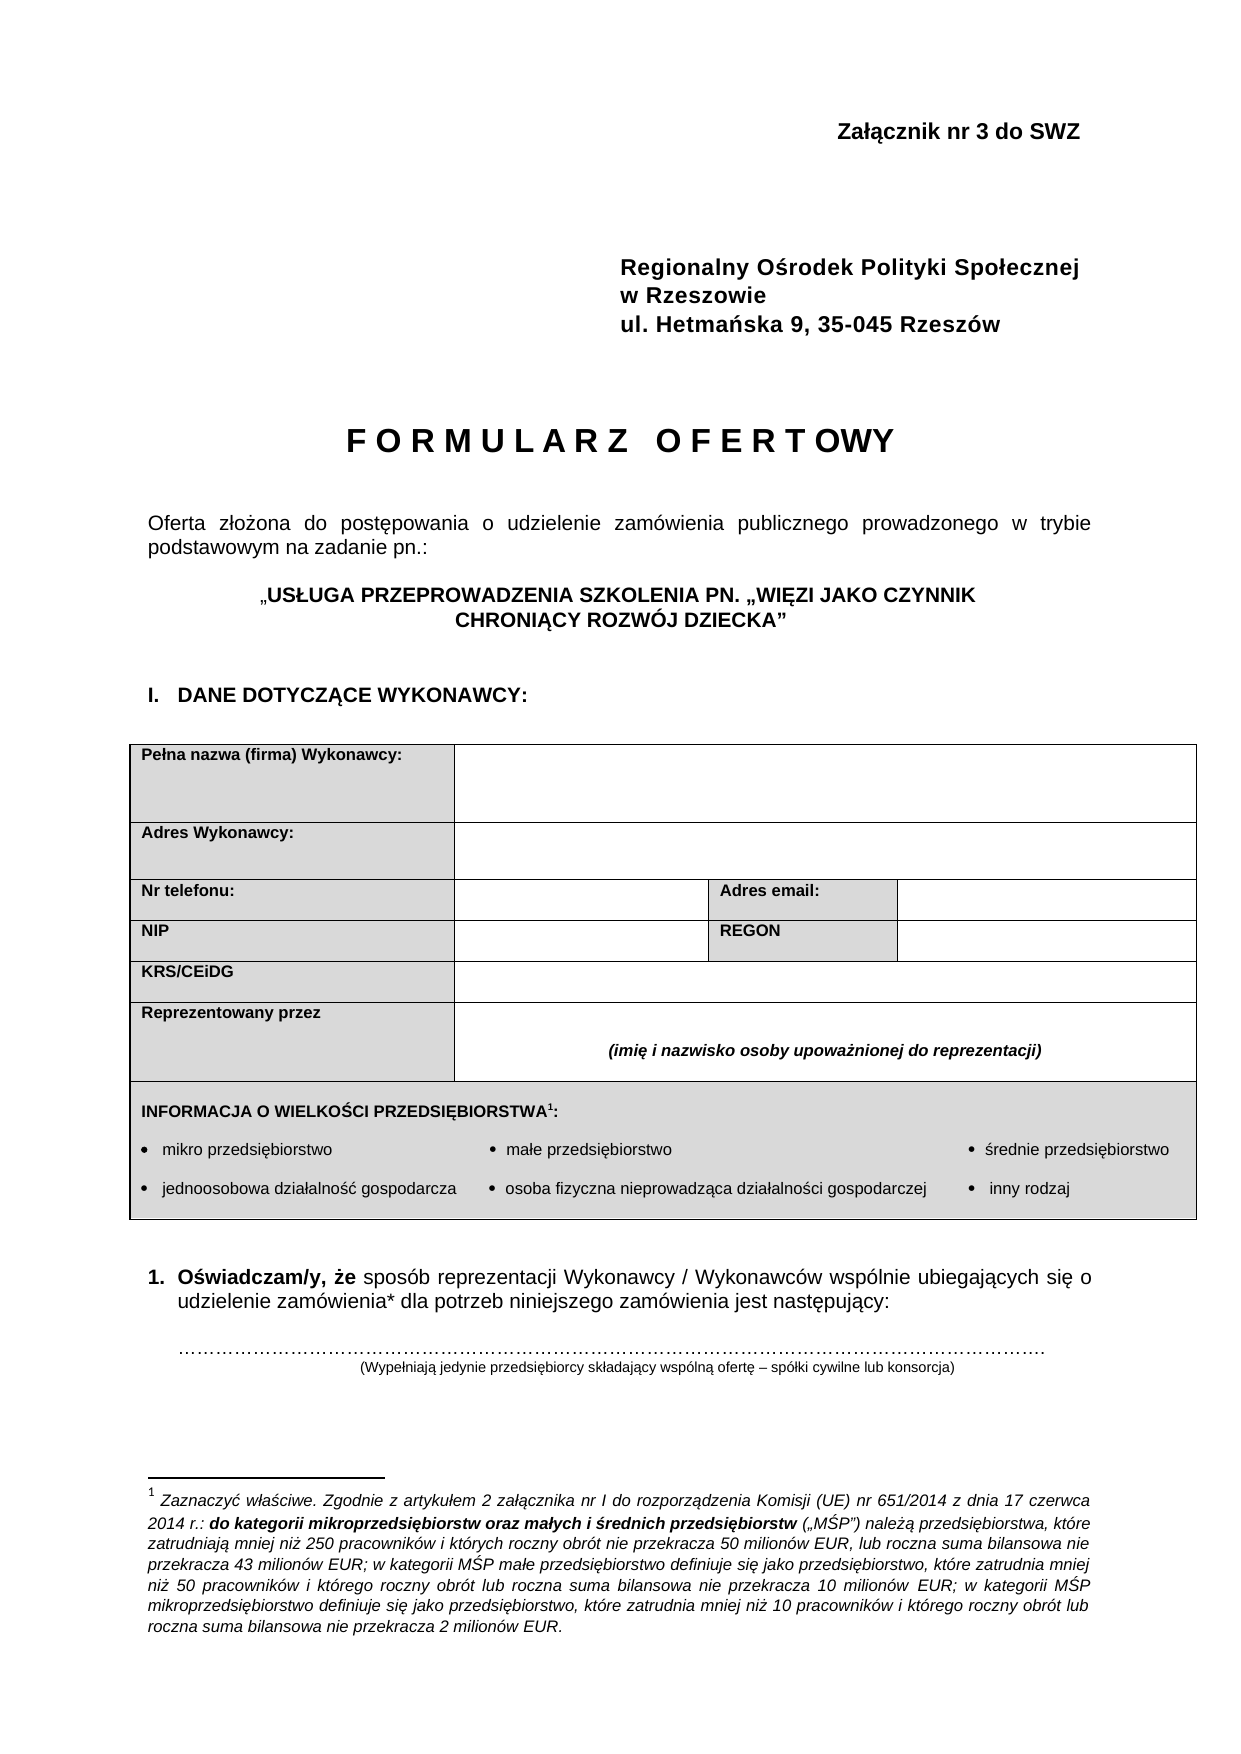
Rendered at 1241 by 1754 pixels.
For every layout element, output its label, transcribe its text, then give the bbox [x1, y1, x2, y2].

table_cell Adres Wykonawcy: [131, 823, 454, 879]
list (Wypełniają jedynie przedsiębiorcy składający wspólną ofertę – spółki cywilne lub konsorcja) [223, 1359, 1092, 1376]
table_cell Reprezentowany przez [131, 1003, 454, 1081]
table_cell REGON [709, 921, 897, 961]
table_header Pełna nazwa (firma) Wykonawcy: [131, 745, 454, 822]
table_cell [455, 880, 708, 920]
table_cell [455, 962, 1196, 1002]
table_cell INFORMACJA O WIELKOŚCI PRZEDSIĘBIORSTWA: mikro przedsiębiorstwo małe przedsiębiorstwo średnie przedsiębiorstwo jednoosobowa działalność gospodarcza osoba fizyczna nieprowadząca działalności gospodarczej inny rodzaj [131, 1082, 1196, 1218]
table_cell (imię i nazwisko osoby upoważnionej do reprezentacji) [455, 1003, 1196, 1081]
table_cell Nr telefonu: [131, 880, 454, 920]
list Oświadczam/y, że sposób reprezentacji Wykonawcy / Wykonawców wspólnie ubiegających się o udzielenie zamówienia* dla potrzeb niniejszego zamówienia jest następujący: [148, 1265, 1092, 1313]
table_cell [898, 921, 1196, 961]
subtitle F O R M U L A R Z O F E R T OWY [148, 421, 1092, 459]
table_cell [455, 921, 708, 961]
table_cell [455, 823, 1196, 879]
table_cell NIP [131, 921, 454, 961]
table_cell KRS/CEiDG [131, 962, 454, 1002]
table_cell [898, 880, 1196, 920]
text „USŁUGA PRZEPROWADZENIA SZKOLENIA PN. „WIĘZI JAKO CZYNNIK CHRONIĄCY ROZWÓJ DZIECKA” [148, 582, 1088, 632]
list …………………………………………………………………………………………………………………………. [148, 1337, 1092, 1358]
table_header [455, 745, 1196, 822]
table_cell Adres email: [709, 880, 897, 920]
list DANE DOTYCZĄCE WYKONAWCY: [148, 683, 1092, 707]
text ul. Hetmańska 9, 35-045 Rzeszów [620, 311, 1092, 337]
text Oferta złożona do postępowania o udzielenie zamówienia publicznego prowadzonego w trybie podstawowym na zadanie pn.: [148, 511, 1092, 558]
text Regionalny Ośrodek Polityki Społecznej w Rzeszowie [620, 254, 1092, 309]
text Załącznik nr 3 do SWZ [148, 118, 1092, 144]
